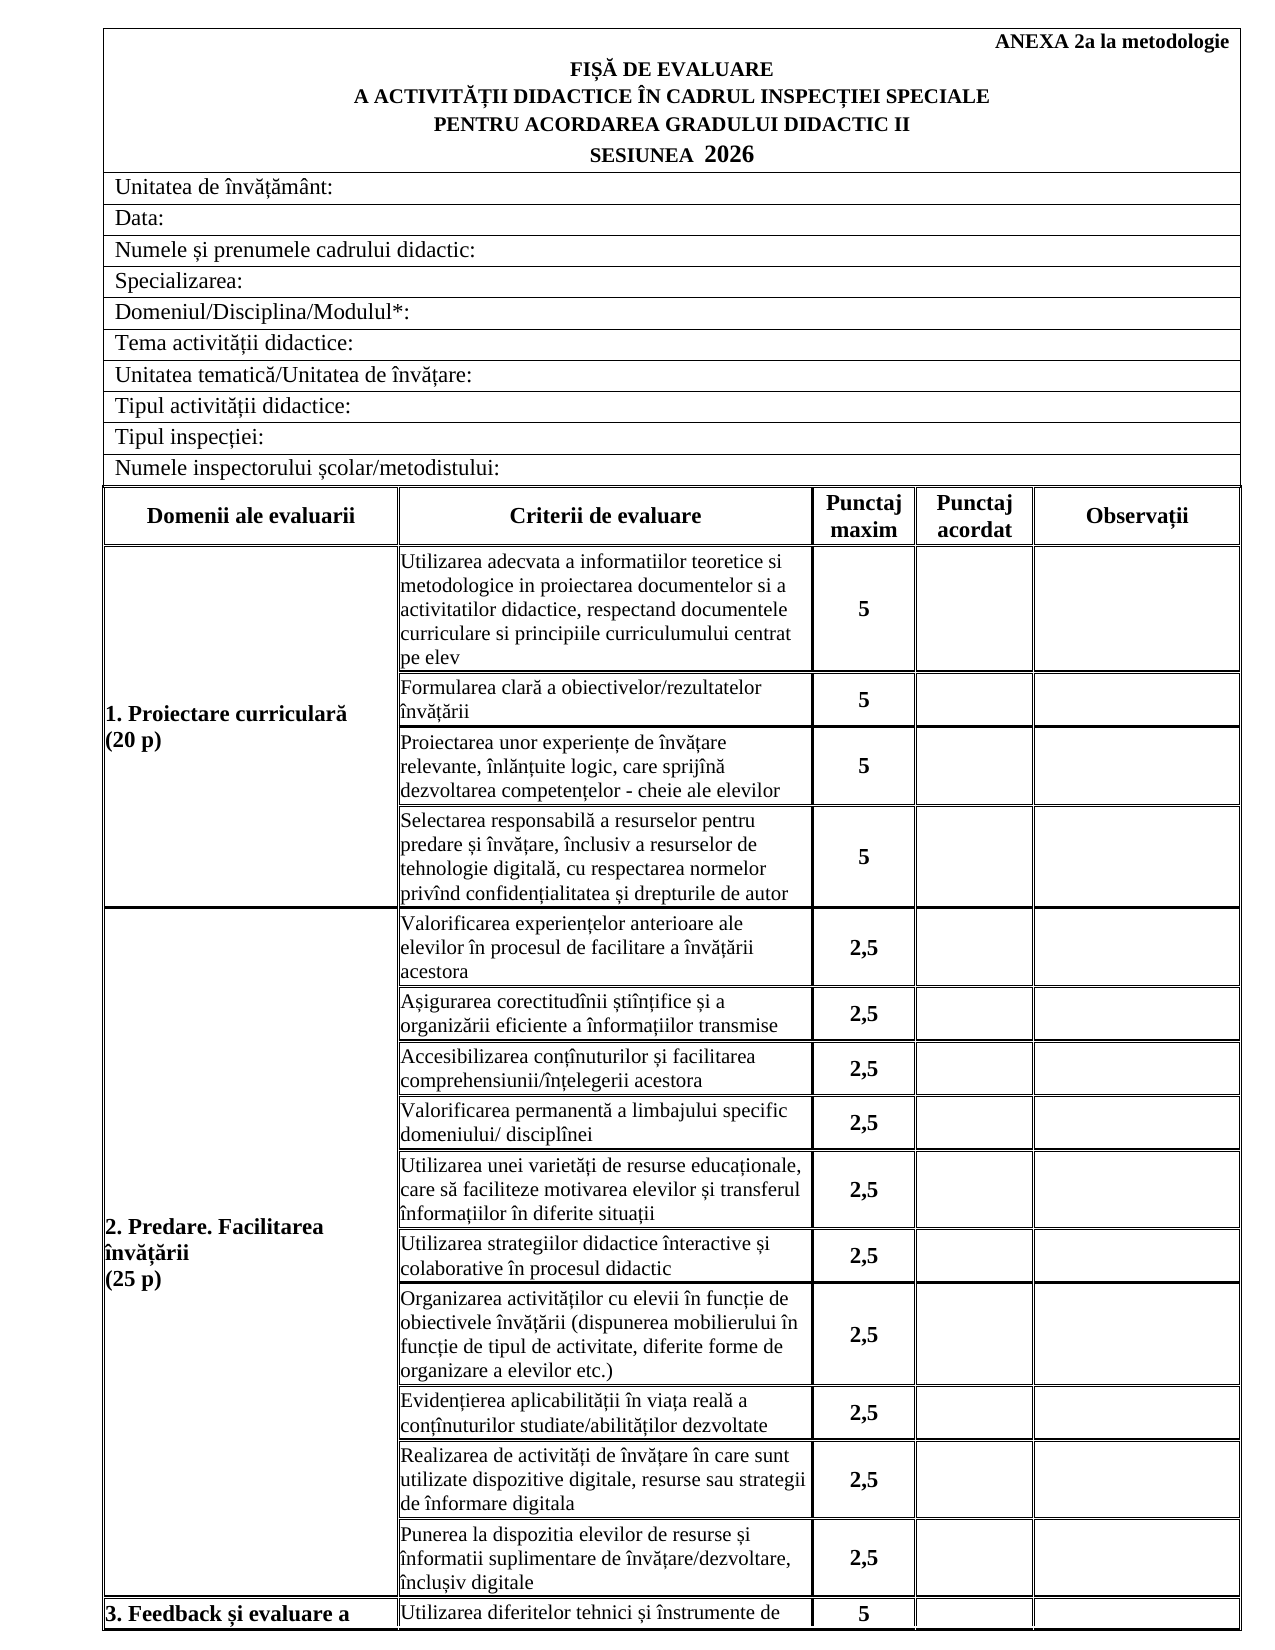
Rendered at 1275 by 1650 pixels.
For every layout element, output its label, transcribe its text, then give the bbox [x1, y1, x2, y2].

table_cell [917, 728, 1032, 803]
table_cell Punctaj maxim [814, 488, 914, 544]
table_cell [105, 1599, 398, 1628]
table_cell Unitatea tematică/Unitatea de învățare: [104, 361, 1240, 391]
table_cell 1. Proiectare curriculară (20 p) [105, 547, 397, 906]
table_cell 5 [814, 674, 914, 725]
table_cell 2,5 [814, 909, 914, 984]
table_cell Evidențierea aplicabilității în viața reală a conțînuturilor studiate/abilităților dezvoltate [400, 1387, 811, 1438]
table_cell [917, 807, 1032, 906]
table_cell Unitatea de învățământ: [104, 173, 1240, 203]
table_cell [1035, 674, 1239, 725]
table_cell [1035, 1284, 1239, 1384]
table_cell [917, 1097, 1032, 1148]
table_cell Realizarea de activități de învățare în care sunt utilizate dispozitive digitale, resurse sau strategii de înformare digitala [400, 1442, 811, 1517]
table_cell [917, 988, 1032, 1039]
table_cell Numele și prenumele cadrului didactic: [104, 236, 1240, 266]
table_cell [1035, 1520, 1239, 1595]
table_cell [917, 1387, 1032, 1438]
table_cell [917, 674, 1032, 725]
table_cell [917, 1043, 1032, 1093]
table_cell [1035, 547, 1239, 670]
table_cell 2,5 [814, 1387, 914, 1438]
table_cell Tipul activității didactice: [104, 392, 1240, 422]
table_cell 2,5 [814, 1152, 914, 1227]
table_cell Proiectarea unor experiențe de învățare relevante, înlănțuite logic, care sprijînă dezvoltarea competențelor - cheie ale elevilor [400, 728, 811, 803]
table_cell Observații [1035, 488, 1239, 544]
table_cell [1035, 1097, 1239, 1148]
table_cell Domenii ale evaluarii [105, 488, 397, 544]
table_cell [917, 909, 1032, 984]
table_cell [1035, 807, 1239, 906]
table_cell Criterii de evaluare [400, 488, 811, 544]
table_cell Domeniul/Disciplina/Modulul*: [104, 298, 1240, 328]
table_cell 2,5 [814, 1284, 914, 1384]
table_cell Organizarea activităților cu elevii în funcție de obiectivele învățării (dispunerea mobilierului în funcție de tipul de activitate, diferite forme de organizare a elevilor etc.) [400, 1284, 811, 1384]
table_cell [917, 1152, 1032, 1227]
table_cell [916, 1599, 1034, 1628]
table_cell [1035, 1230, 1239, 1281]
table_cell Utilizarea adecvata a informatiilor teoretice si metodologice in proiectarea documentelor si a activitatilor didactice, respectand documentele curriculare si principiile curriculumului centrat pe elev [400, 547, 811, 670]
table_cell 2. Predare. Facilitarea învățării (25 p) [105, 909, 397, 1595]
table_cell 2,5 [814, 1043, 914, 1093]
table_cell 5 [814, 807, 914, 906]
table_cell [1035, 1387, 1239, 1438]
table_cell 2,5 [814, 1442, 914, 1517]
table_cell 2,5 [814, 1520, 914, 1595]
table_cell Selectarea responsabilă a resurselor pentru predare și învățare, înclusiv a resurselor de tehnologie digitală, cu respectarea normelor privînd confidențialitatea și drepturile de autor [400, 807, 811, 906]
table_cell Tema activității didactice: [104, 330, 1240, 360]
table_cell [1035, 988, 1239, 1039]
table_cell [1035, 1043, 1239, 1093]
table_cell Utilizarea strategiilor didactice înteractive și colaborative în procesul didactic [400, 1230, 811, 1281]
table_cell Așigurarea corectitudînii știînțifice și a organizării eficiente a înformațiilor transmise [400, 988, 811, 1039]
table_cell Tipul inspecției: [104, 423, 1240, 453]
table_cell Formularea clară a obiectivelor/rezultatelor învățării [400, 674, 811, 725]
table_cell 2,5 [814, 988, 914, 1039]
table_cell 5 [814, 728, 914, 803]
table_cell Numele inspectorului școlar/metodistului: [104, 455, 1240, 485]
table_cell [399, 1599, 812, 1628]
table_cell Valorificarea permanentă a limbajului specific domeniului/ disciplînei [400, 1097, 811, 1148]
table_cell Accesibilizarea conțînuturilor și facilitarea comprehensiunii/înțelegerii acestora [400, 1043, 811, 1093]
table_cell 2,5 [814, 1097, 914, 1148]
table_cell Valorificarea experiențelor anterioare ale elevilor în procesul de facilitare a învățării acestora [400, 909, 811, 984]
table_cell Specializarea: [104, 267, 1240, 297]
table_cell 2,5 [814, 1230, 914, 1281]
table_cell [917, 1442, 1032, 1517]
table_cell 5 [812, 1599, 916, 1628]
table_cell Punerea la dispozitia elevilor de resurse și înformatii suplimentare de învățare/dezvoltare, înclușiv digitale [400, 1520, 811, 1595]
table_cell [1035, 909, 1239, 984]
table_cell Data: [104, 205, 1240, 235]
table_cell [1035, 1442, 1239, 1517]
table_cell [1035, 728, 1239, 803]
table_cell [917, 547, 1032, 670]
table_cell Punctaj acordat [917, 488, 1032, 544]
table_cell 5 [814, 547, 914, 670]
table_header ANEXA 2a la metodologie FIȘĂ DE EVALUARE A ACTIVITĂȚII DIDACTICE ÎN CADRUL INSPECȚIEI SPECIALE PENTRU ACORDAREA GRADULUI DIDACTIC II SESIUNEA 2026 [104, 29, 1240, 172]
table_cell [1035, 1152, 1239, 1227]
table_cell Utilizarea unei varietăți de resurse educaționale, care să faciliteze motivarea elevilor și transferul înformațiilor în diferite situații [400, 1152, 811, 1227]
table_cell [917, 1284, 1032, 1384]
table_cell [1034, 1599, 1239, 1628]
table_cell [917, 1230, 1032, 1281]
table_cell [917, 1520, 1032, 1595]
